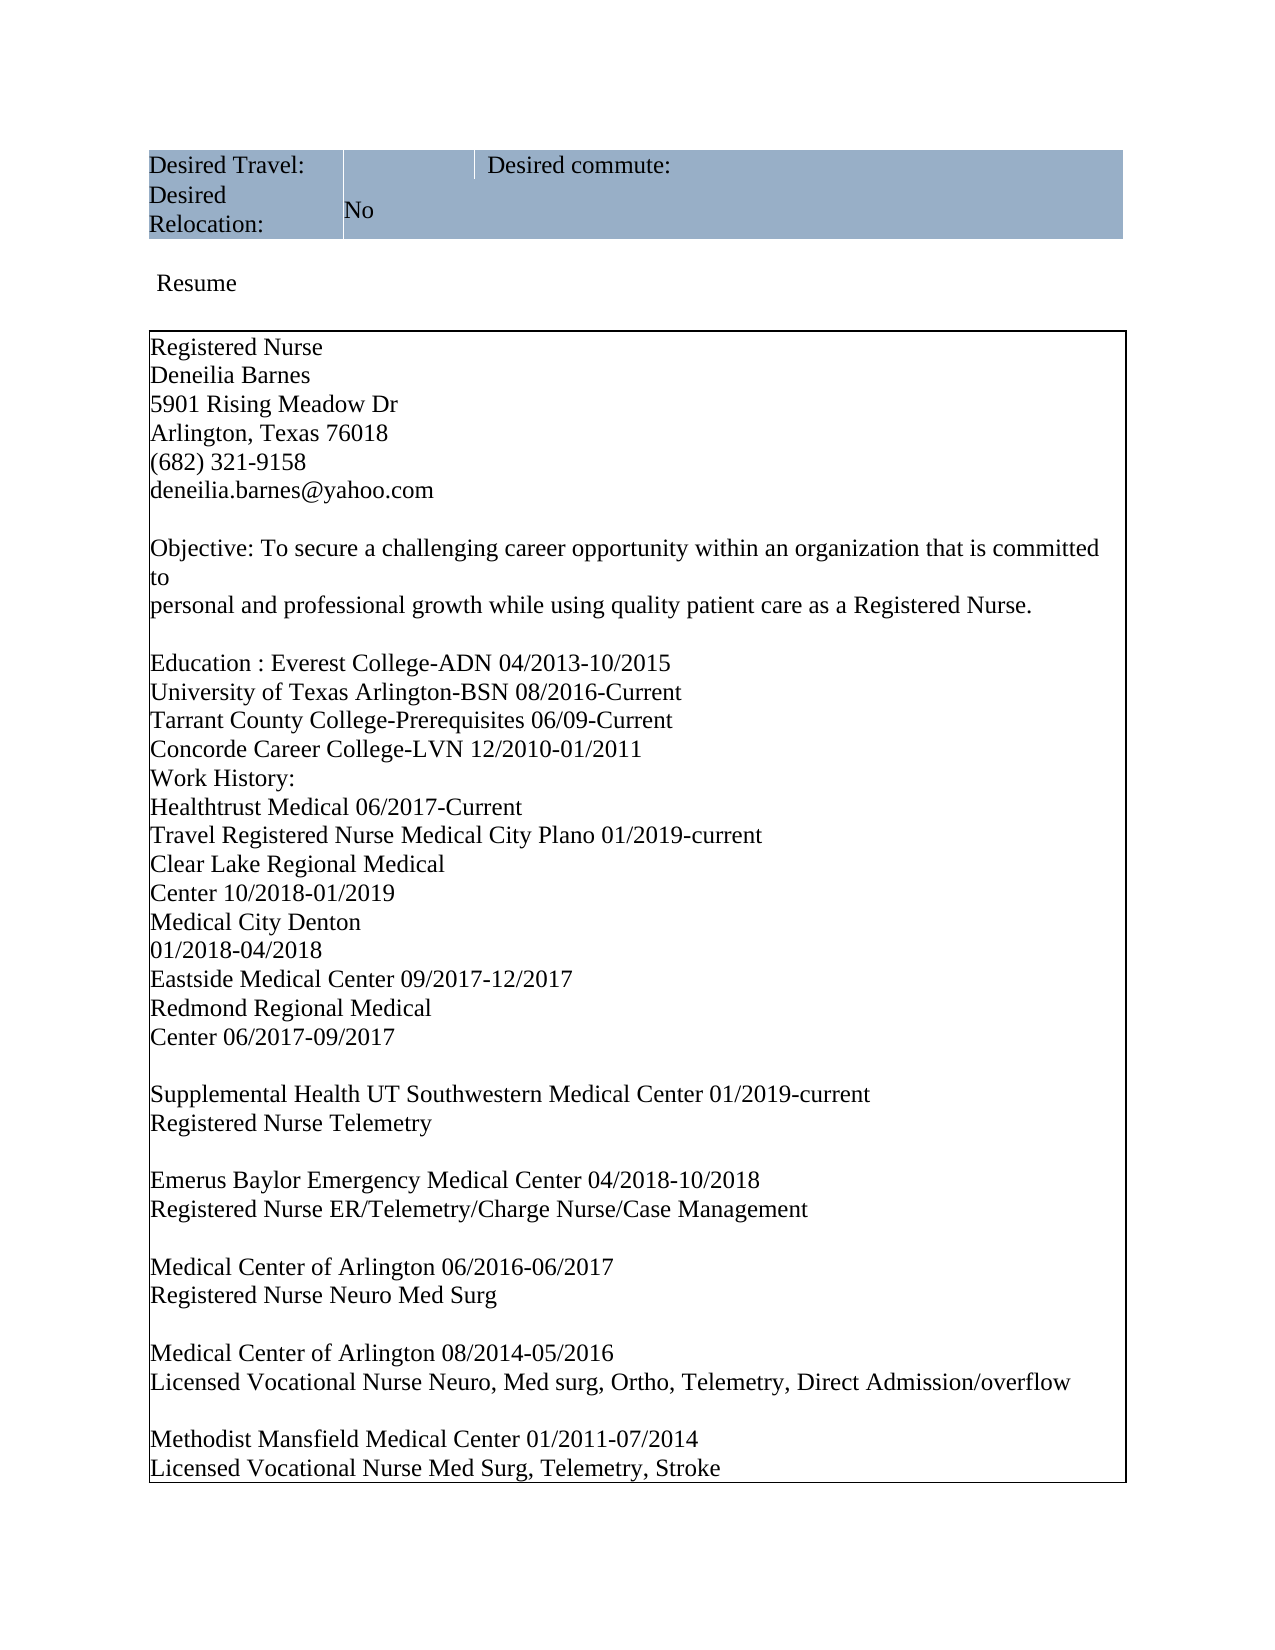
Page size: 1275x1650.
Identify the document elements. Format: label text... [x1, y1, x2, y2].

table_cell [344, 150, 474, 179]
table_cell [1115, 179, 1123, 239]
table_cell Desired Relocation: [149, 179, 343, 239]
table_cell [1115, 150, 1123, 179]
table_cell Desired Travel: [149, 150, 343, 179]
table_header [150, 332, 1125, 1482]
table_cell No [344, 179, 1115, 239]
table_cell Desired commute: [475, 150, 1115, 179]
text Resume [150, 268, 1125, 297]
